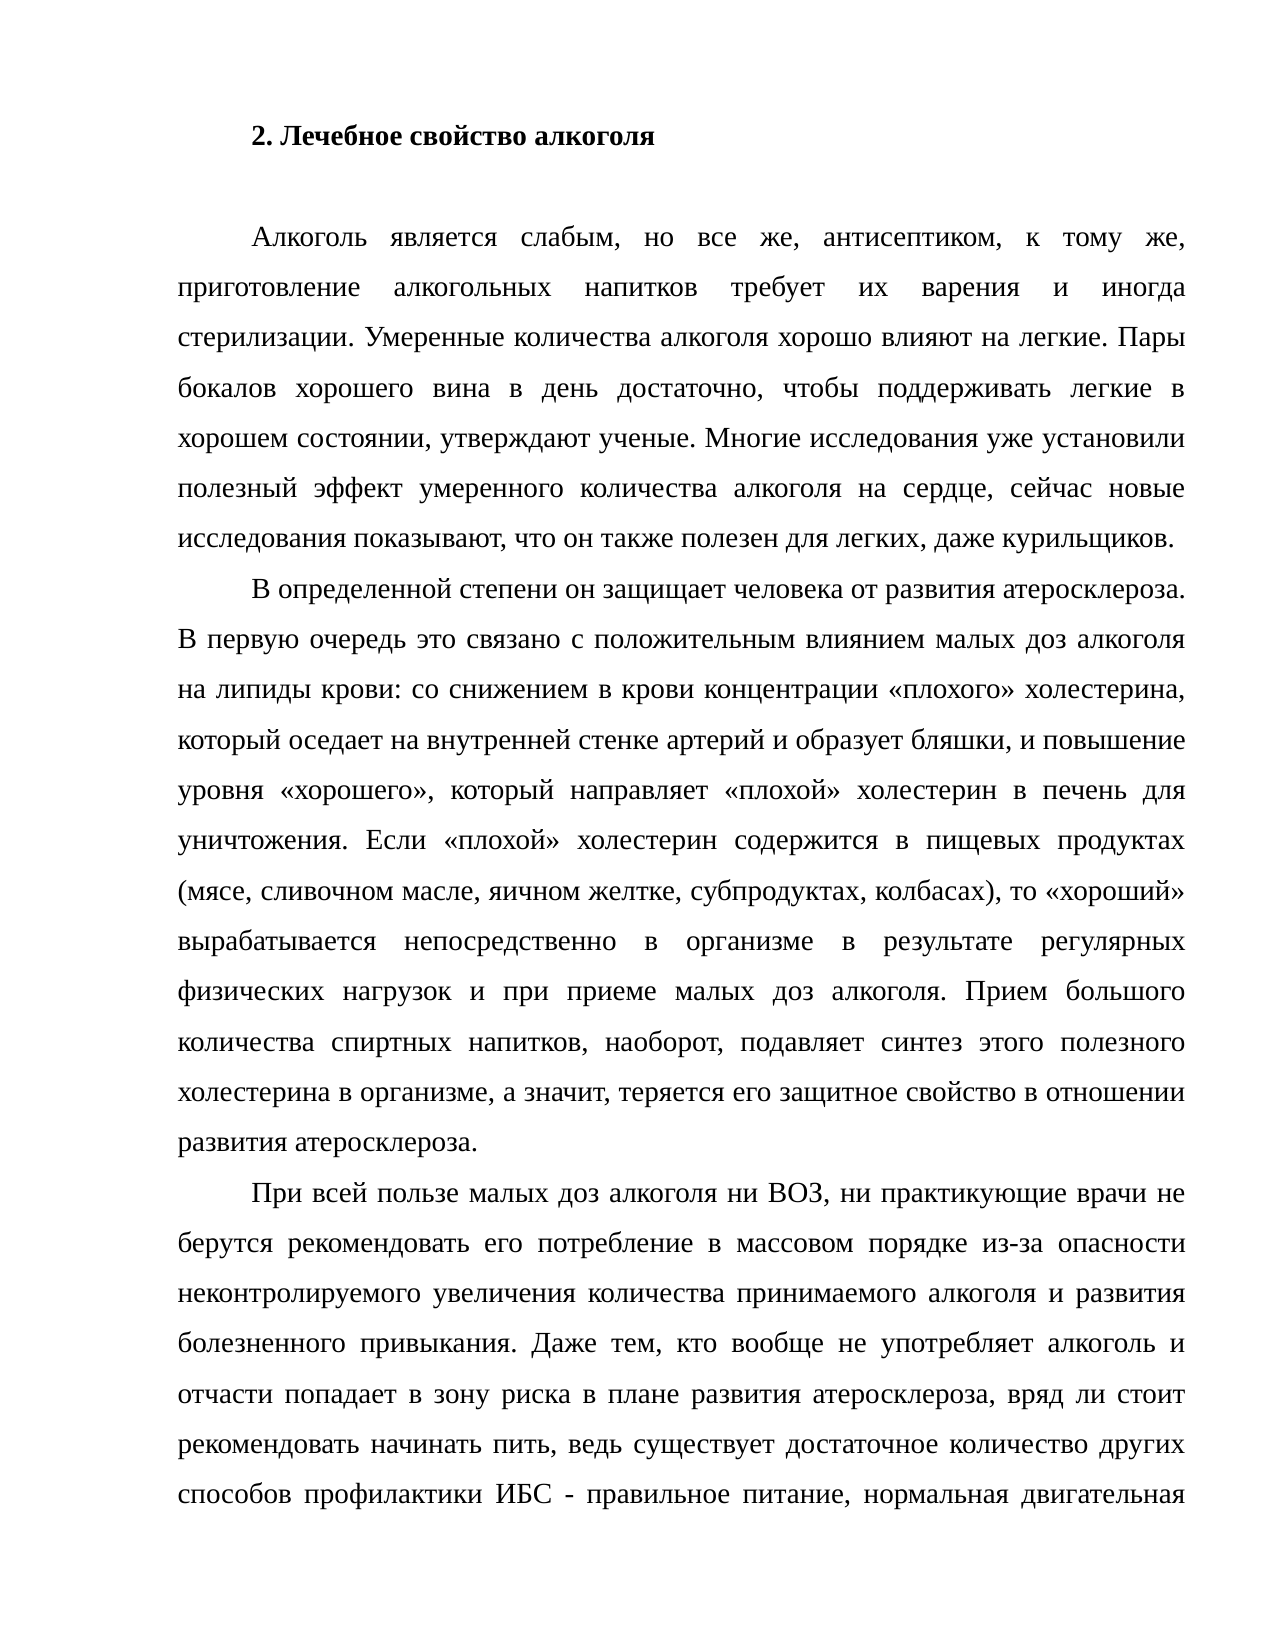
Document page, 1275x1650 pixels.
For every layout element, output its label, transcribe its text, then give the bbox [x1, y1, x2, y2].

text В определенной степени он защищает человека от развития атеросклероза. В первую очередь это связано с положительным влиянием малых доз алкоголя на липиды крови: со снижением в крови концентрации «плохого» холестерина, который оседает на внутренней стенке артерий и образует бляшки, и повышение уровня «хорошего», который направляет «плохой» холестерин в печень для уничтожения. Если «плохой» холестерин содержится в пищевых продуктах (мясе, сливочном масле, яичном желтке, субпродуктах, колбасах), то «хороший» вырабатывается непосредственно в организме в результате регулярных физических нагрузок и при приеме малых доз алкоголя. Прием большого количества спиртных напитков, наоборот, подавляет синтез этого полезного холестерина в организме, а значит, теряется его защитное свойство в отношении развития атеросклероза. [177, 571, 1186, 1158]
text 2. Лечебное свойство алкоголя [177, 118, 1186, 152]
text Алкоголь является слабым, но все же, антисептиком, к тому же, приготовление алкогольных напитков требует их варения и иногда стерилизации. Умеренные количества алкоголя хорошо влияют на легкие. Пары бокалов хорошего вина в день достаточно, чтобы поддерживать легкие в хорошем состоянии, утверждают ученые. Многие исследования уже установили полезный эффект умеренного количества алкоголя на сердце, сейчас новые исследования показывают, что он также полезен для легких, даже курильщиков. [177, 219, 1186, 554]
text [177, 1175, 1186, 1510]
